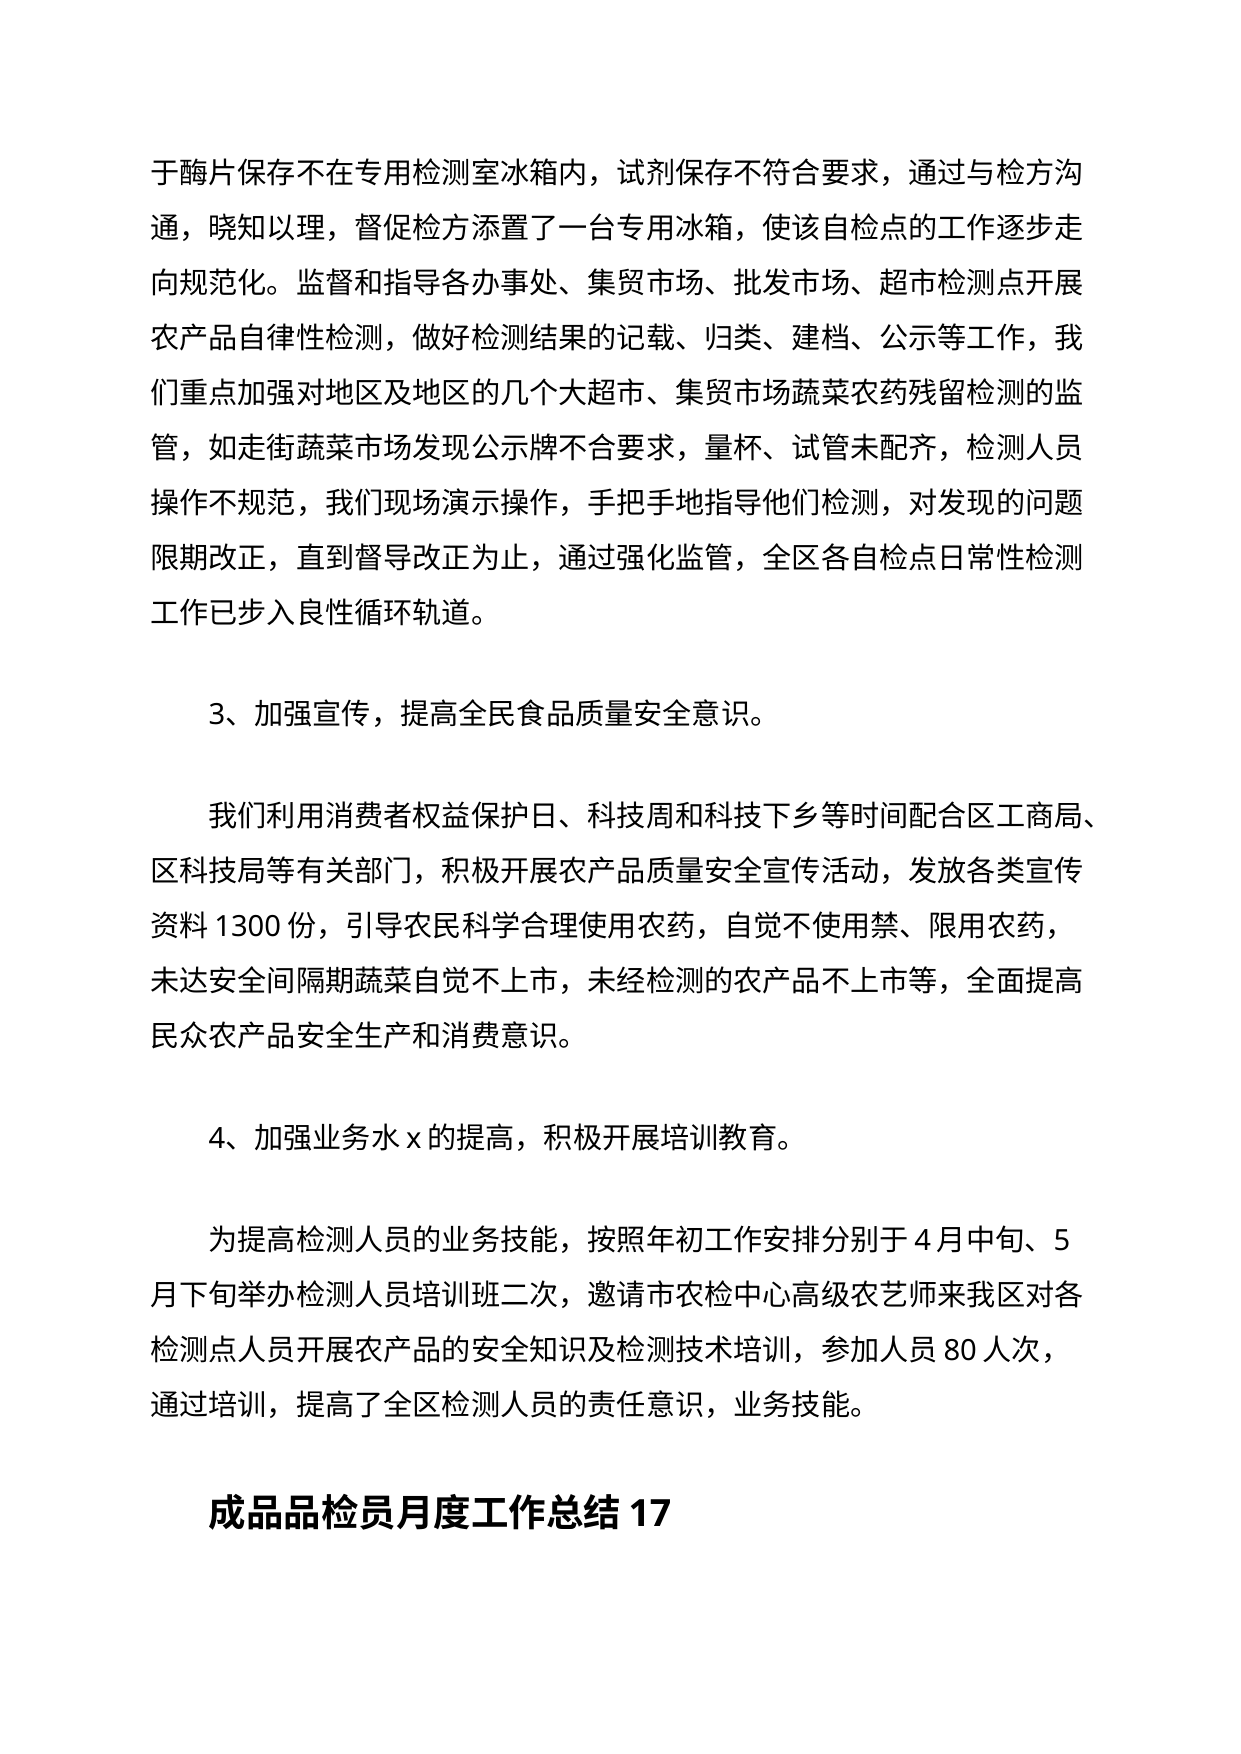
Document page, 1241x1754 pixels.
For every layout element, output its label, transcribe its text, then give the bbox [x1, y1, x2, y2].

text 成品品检员月度工作总结17 [150, 1483, 1090, 1537]
text 4、加强业务水x的提高，积极开展培训教育。 [150, 1114, 1090, 1157]
text 我们利用消费者权益保护日、科技周和科技下乡等时间配合区工商局、区科技局等有关部门，积极开展农产品质量安全宣传活动，发放各类宣传资料1300份，引导农民科学合理使用农药，自觉不使用禁、限用农药，未达安全间隔期蔬菜自觉不上市，未经检测的农产品不上市等，全面提高民众农产品安全生产和消费意识。 [150, 793, 1090, 1055]
text 3、加强宣传，提高全民食品质量安全意识。 [150, 691, 1090, 733]
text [150, 150, 1090, 631]
text 为提高检测人员的业务技能，按照年初工作安排分别于4月中旬、5月下旬举办检测人员培训班二次，邀请市农检中心高级农艺师来我区对各检测点人员开展农产品的安全知识及检测技术培训，参加人员80人次，通过培训，提高了全区检测人员的责任意识，业务技能。 [150, 1216, 1090, 1423]
